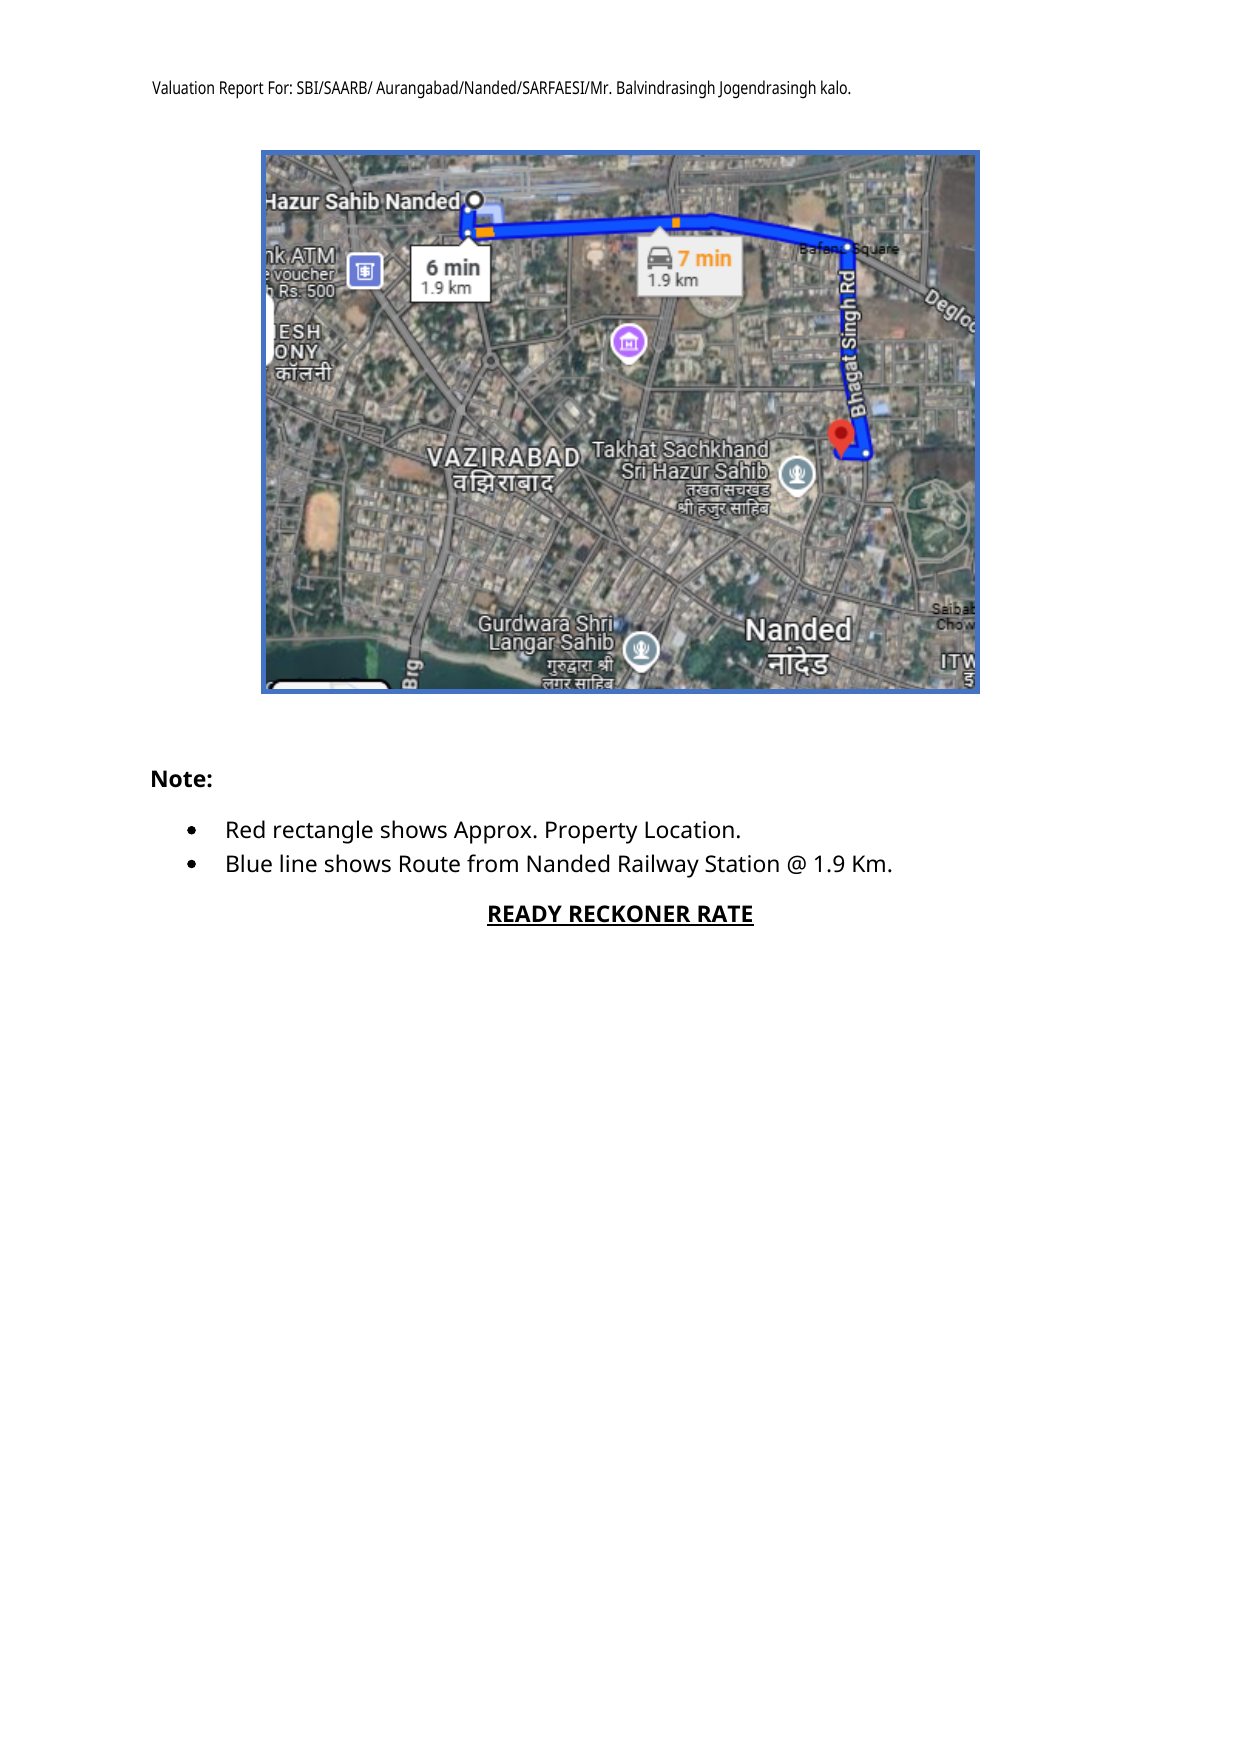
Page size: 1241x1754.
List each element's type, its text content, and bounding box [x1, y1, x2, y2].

list Blue line shows Route from Nanded Railway Station @ 1.9 Km. [187, 848, 1090, 879]
picture [266, 155, 975, 689]
text Note: [150, 763, 1090, 795]
list Red rectangle shows Approx. Property Location. [187, 814, 1090, 845]
text READY RECKONER RATE [150, 898, 1090, 929]
